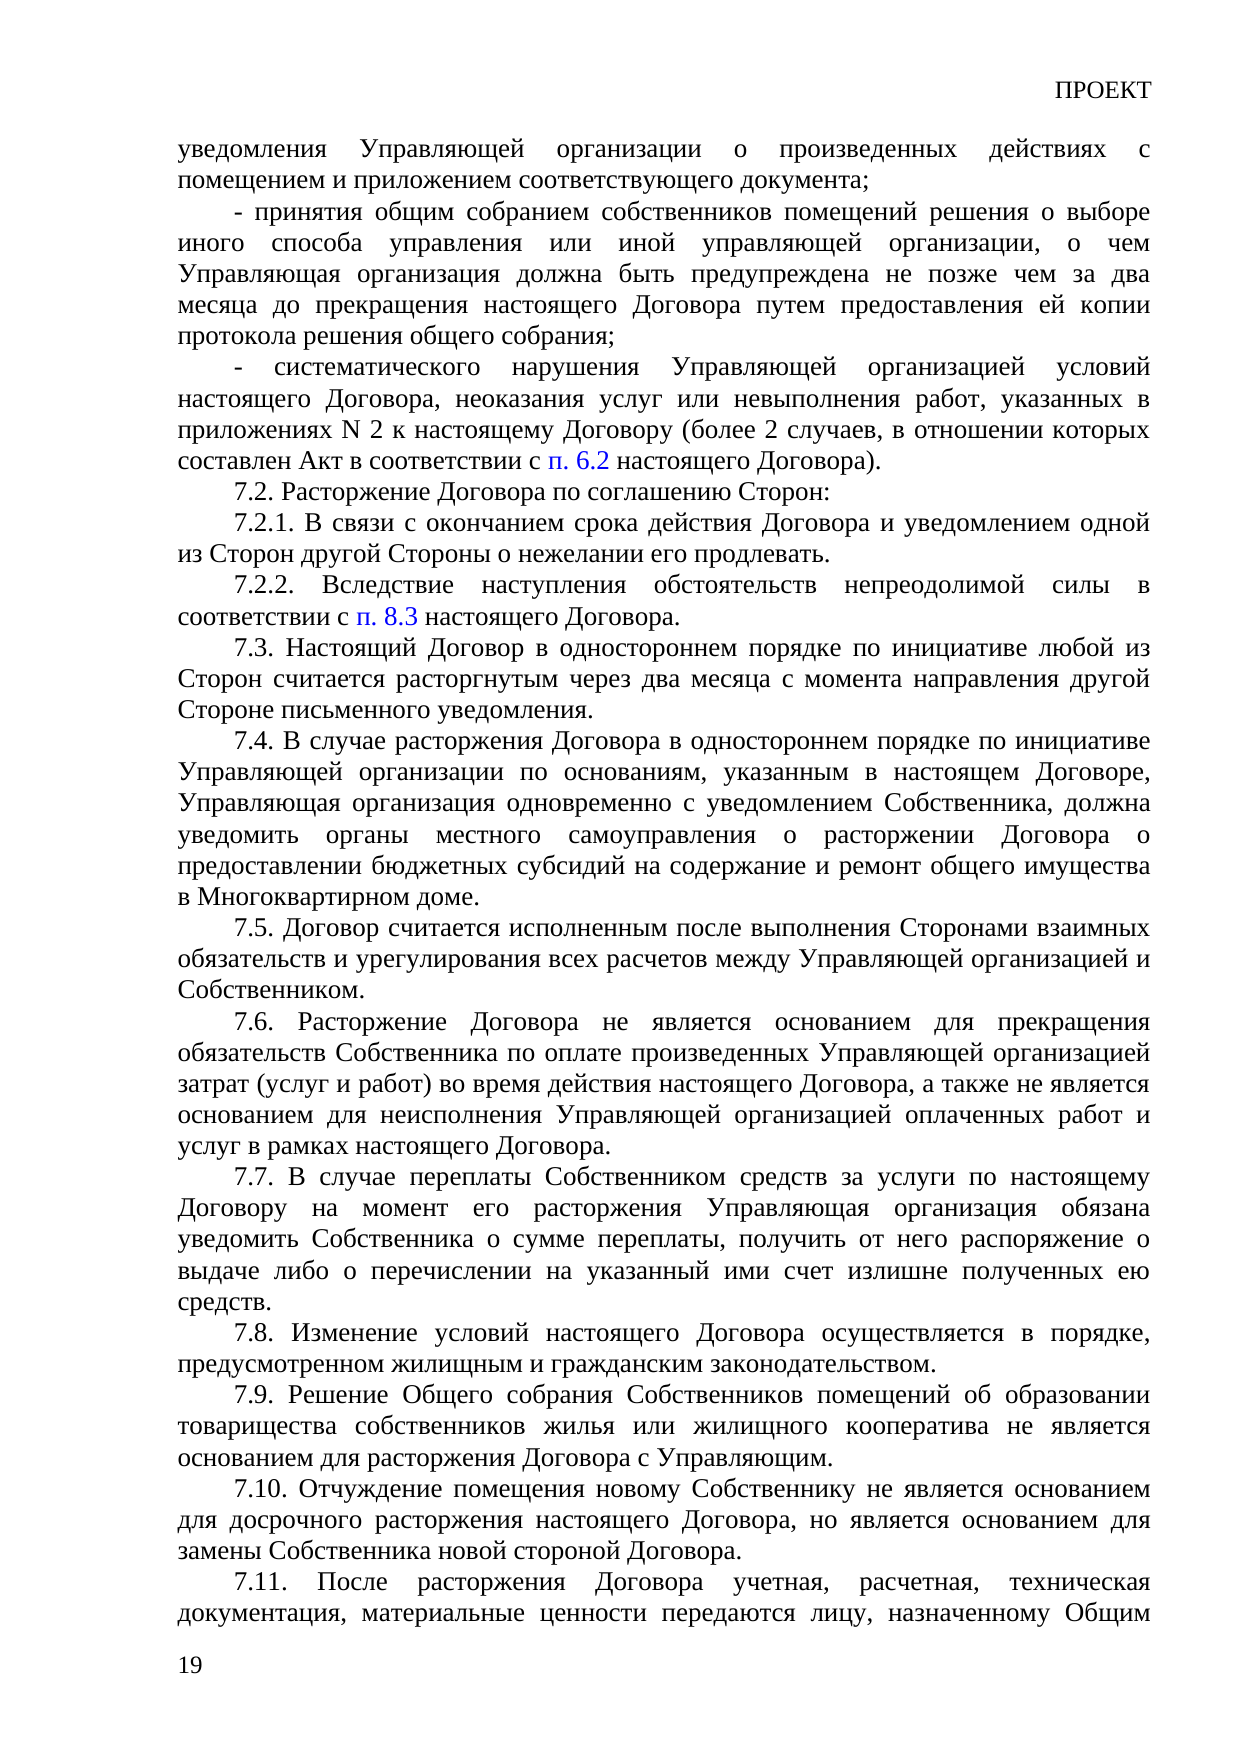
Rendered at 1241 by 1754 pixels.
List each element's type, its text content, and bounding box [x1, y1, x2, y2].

text 7.8. Изменение условий настоящего Договора осуществляется в порядке, предусмотренном жилищным и гражданским законодательством. [177, 1316, 1152, 1378]
text 7.5. Договор считается исполненным после выполнения Сторонами взаимных обязательств и урегулирования всех расчетов между Управляющей организацией и Собственником. [177, 911, 1152, 1004]
text 7.2.1. В связи с окончанием срока действия Договора и уведомлением одной из Сторон другой Стороны о нежелании его продлевать. [177, 506, 1152, 568]
text 7.10. Отчуждение помещения новому Собственнику не является основанием для досрочного расторжения настоящего Договора, но является основанием для замены Собственника новой стороной Договора. [177, 1472, 1152, 1565]
text 7.2. Расторжение Договора по соглашению Сторон: [177, 475, 1152, 506]
text - систематического нарушения Управляющей организацией условий настоящего Договора, неоказания услуг или невыполнения работ, указанных в приложениях N 2 к настоящему Договору (более 2 случаев, в отношении которых составлен Акт в соответствии с п. 6.2 настоящего Договора). [177, 351, 1152, 475]
text 7.3. Настоящий Договор в одностороннем порядке по инициативе любой из Сторон считается расторгнутым через два месяца с момента направления другой Стороне письменного уведомления. [177, 631, 1152, 724]
text 7.7. В случае переплаты Собственником средств за услуги по настоящему Договору на момент его расторжения Управляющая организация обязана уведомить Собственника о сумме переплаты, получить от него распоряжение о выдаче либо о перечислении на указанный ими счет излишне полученных ею средств. [177, 1160, 1152, 1316]
text 7.9. Решение Общего собрания Собственников помещений об образовании товарищества собственников жилья или жилищного кооператива не является основанием для расторжения Договора с Управляющим. [177, 1378, 1152, 1472]
text - принятия общим собранием собственников помещений решения о выборе иного способа управления или иной управляющей организации, о чем Управляющая организация должна быть предупреждена не позже чем за два месяца до прекращения настоящего Договора путем предоставления ей копии протокола решения общего собрания; [177, 195, 1152, 351]
text 7.4. В случае расторжения Договора в одностороннем порядке по инициативе Управляющей организации по основаниям, указанным в настоящем Договоре, Управляющая организация одновременно с уведомлением Собственника, должна уведомить органы местного самоуправления о расторжении Договора о предоставлении бюджетных субсидий на содержание и ремонт общего имущества в Многоквартирном доме. [177, 724, 1152, 911]
text 7.2.2. Вследствие наступления обстоятельств непреодолимой силы в соответствии с п. 8.3 настоящего Договора. [177, 568, 1152, 631]
text 7.6. Расторжение Договора не является основанием для прекращения обязательств Собственника по оплате произведенных Управляющей организацией затрат (услуг и работ) во время действия настоящего Договора, а также не является основанием для неисполнения Управляющей организацией оплаченных работ и услуг в рамках настоящего Договора. [177, 1004, 1152, 1160]
